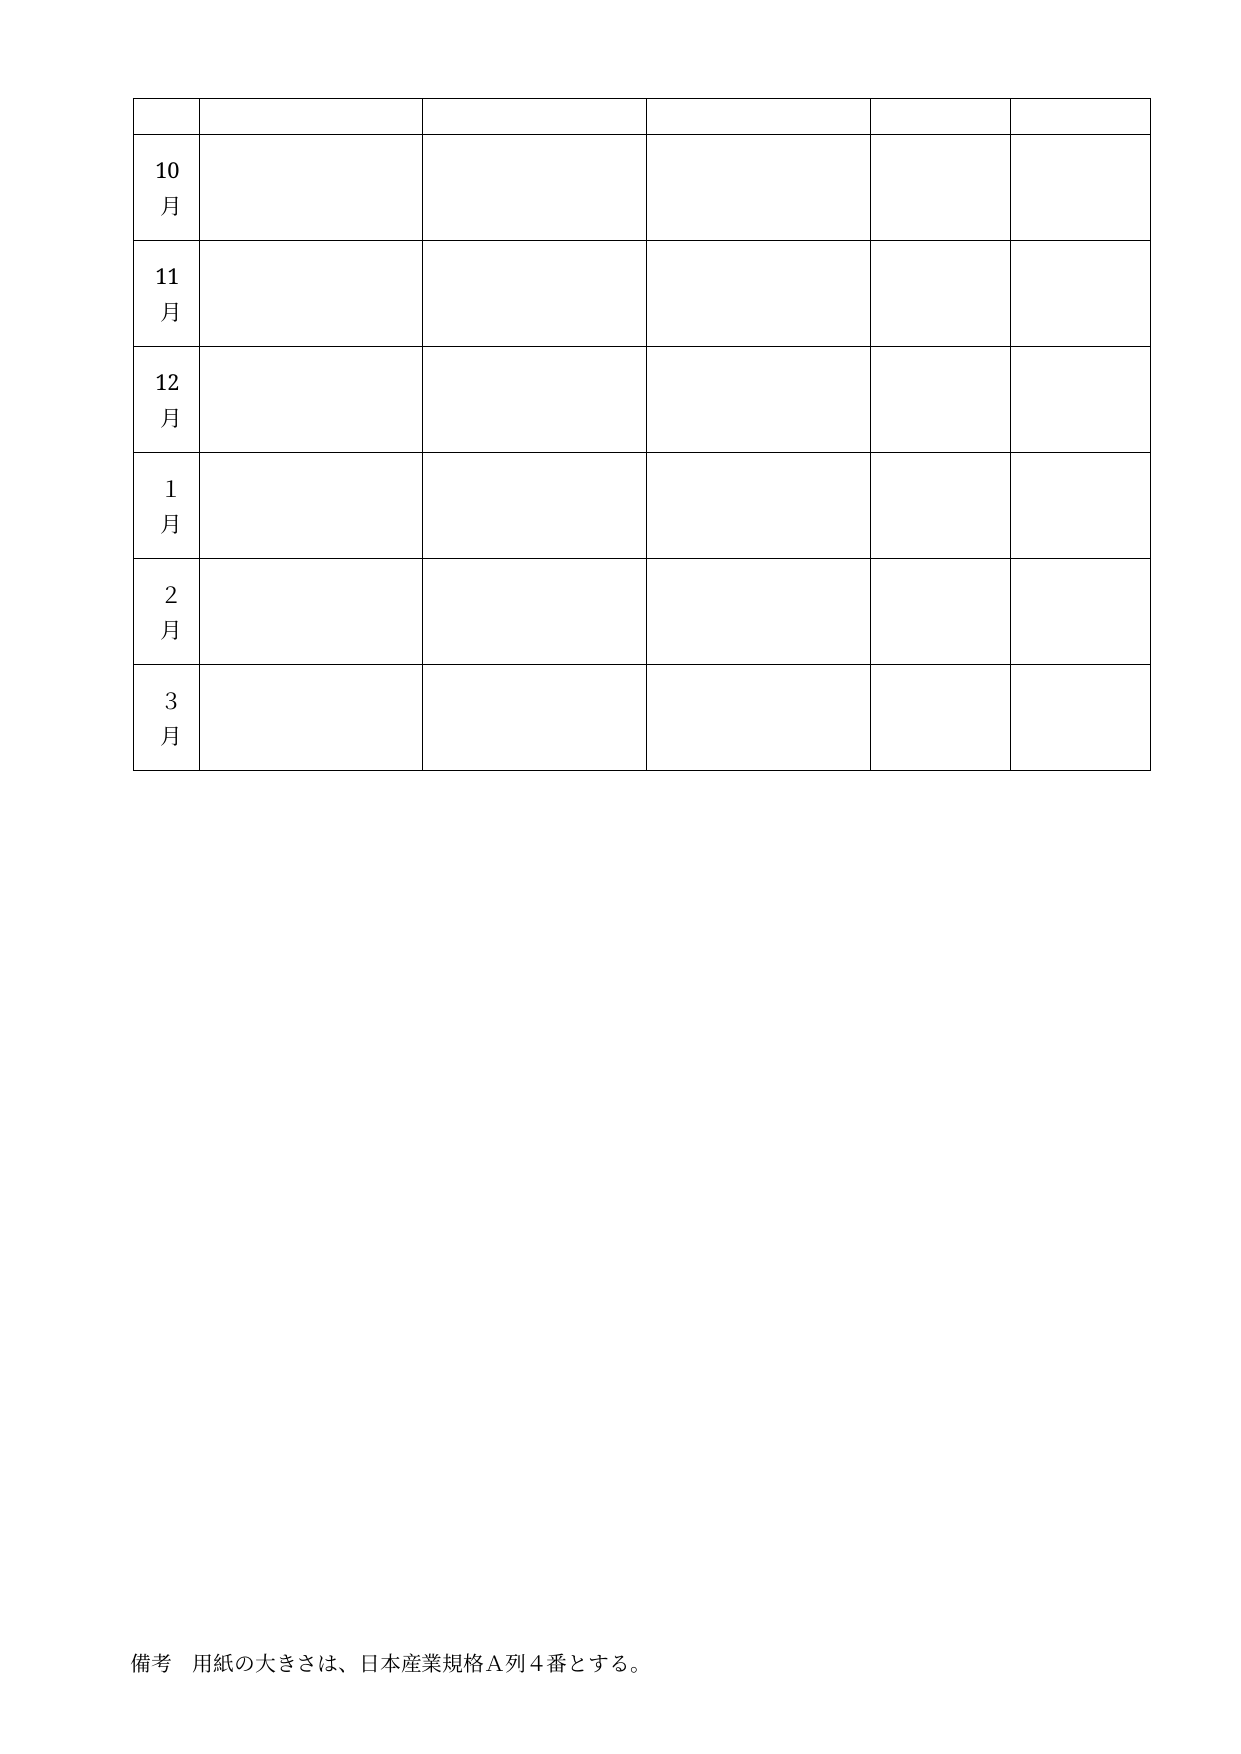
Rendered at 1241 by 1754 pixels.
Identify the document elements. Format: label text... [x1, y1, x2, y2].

table_cell [647, 135, 870, 240]
table_cell 11月 [134, 241, 199, 346]
table_cell [1011, 347, 1150, 452]
table_cell １月 [134, 453, 199, 558]
table_cell [423, 347, 646, 452]
table_cell ９月 [134, 99, 199, 134]
table_cell [1011, 135, 1150, 240]
table_cell [1011, 453, 1150, 558]
table_cell [871, 453, 1010, 558]
table_cell [200, 241, 422, 346]
table_cell [200, 99, 422, 134]
table_cell [871, 241, 1010, 346]
table_cell ３月 [134, 665, 199, 770]
table_cell [871, 559, 1010, 664]
table_cell [647, 559, 870, 664]
table_cell [423, 665, 646, 770]
table_cell [423, 559, 646, 664]
table_cell [647, 347, 870, 452]
table_cell [871, 135, 1010, 240]
table_cell [200, 135, 422, 240]
table_cell [647, 453, 870, 558]
table_cell [200, 665, 422, 770]
table_cell 10月 [134, 135, 199, 240]
table_cell [1011, 559, 1150, 664]
table_cell 12月 [134, 347, 199, 452]
table_cell [423, 453, 646, 558]
table_cell [647, 99, 870, 134]
table_cell [200, 347, 422, 452]
table_cell ２月 [134, 559, 199, 664]
table_cell [200, 453, 422, 558]
table_cell [423, 241, 646, 346]
table_cell [1011, 241, 1150, 346]
table_cell [1011, 665, 1150, 770]
table_cell [423, 99, 646, 134]
table_cell [200, 559, 422, 664]
table_cell [871, 99, 1010, 134]
table_cell [423, 135, 646, 240]
table_cell [871, 665, 1010, 770]
table_cell [647, 665, 870, 770]
table_cell [1011, 99, 1150, 134]
table_cell [647, 241, 870, 346]
table_cell [871, 347, 1010, 452]
